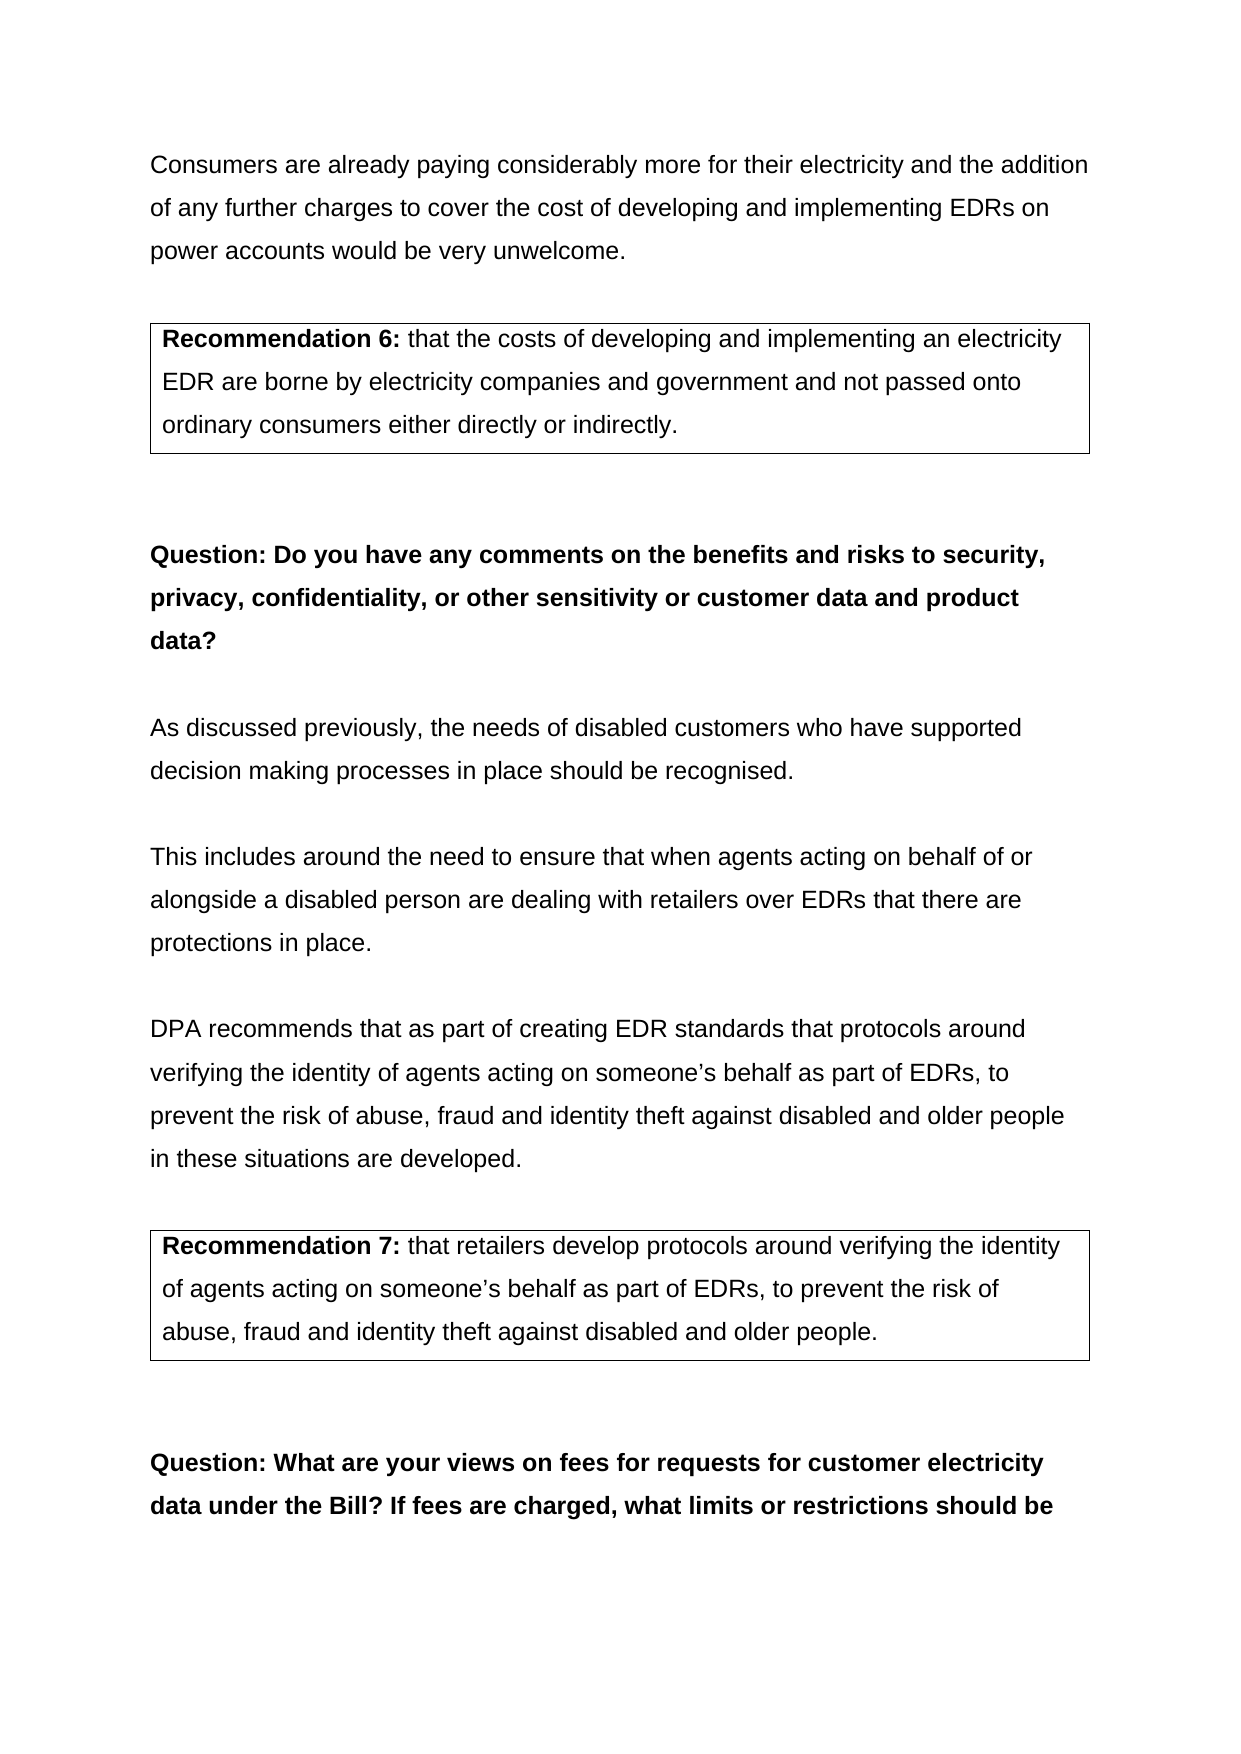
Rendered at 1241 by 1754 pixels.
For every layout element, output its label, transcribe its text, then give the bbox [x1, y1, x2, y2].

text DPA recommends that as part of creating EDR standards that protocols around verifying the identity of agents acting on someone’s behalf as part of EDRs, to prevent the risk of abuse, fraud and identity theft against disabled and older people in these situations are developed. [150, 1014, 1090, 1173]
table_header Recommendation 7: that retailers develop protocols around verifying the identity of agents acting on someone’s behalf as part of EDRs, to prevent the risk of abuse, fraud and identity theft against disabled and older people. [151, 1231, 1089, 1360]
text Question: Do you have any comments on the benefits and risks to security, privacy, confidentiality, or other sensitivity or customer data and product data? [150, 540, 1090, 655]
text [150, 1448, 1090, 1519]
table_header Recommendation 6: that the costs of developing and implementing an electricity EDR are borne by electricity companies and government and not passed onto ordinary consumers either directly or indirectly. [151, 324, 1089, 453]
text As discussed previously, the needs of disabled customers who have supported decision making processes in place should be recognised. [150, 713, 1090, 784]
text Consumers are already paying considerably more for their electricity and the addition of any further charges to cover the cost of developing and implementing EDRs on power accounts would be very unwelcome. [150, 150, 1090, 265]
text This includes around the need to ensure that when agents acting on behalf of or alongside a disabled person are dealing with retailers over EDRs that there are protections in place. [150, 842, 1090, 957]
